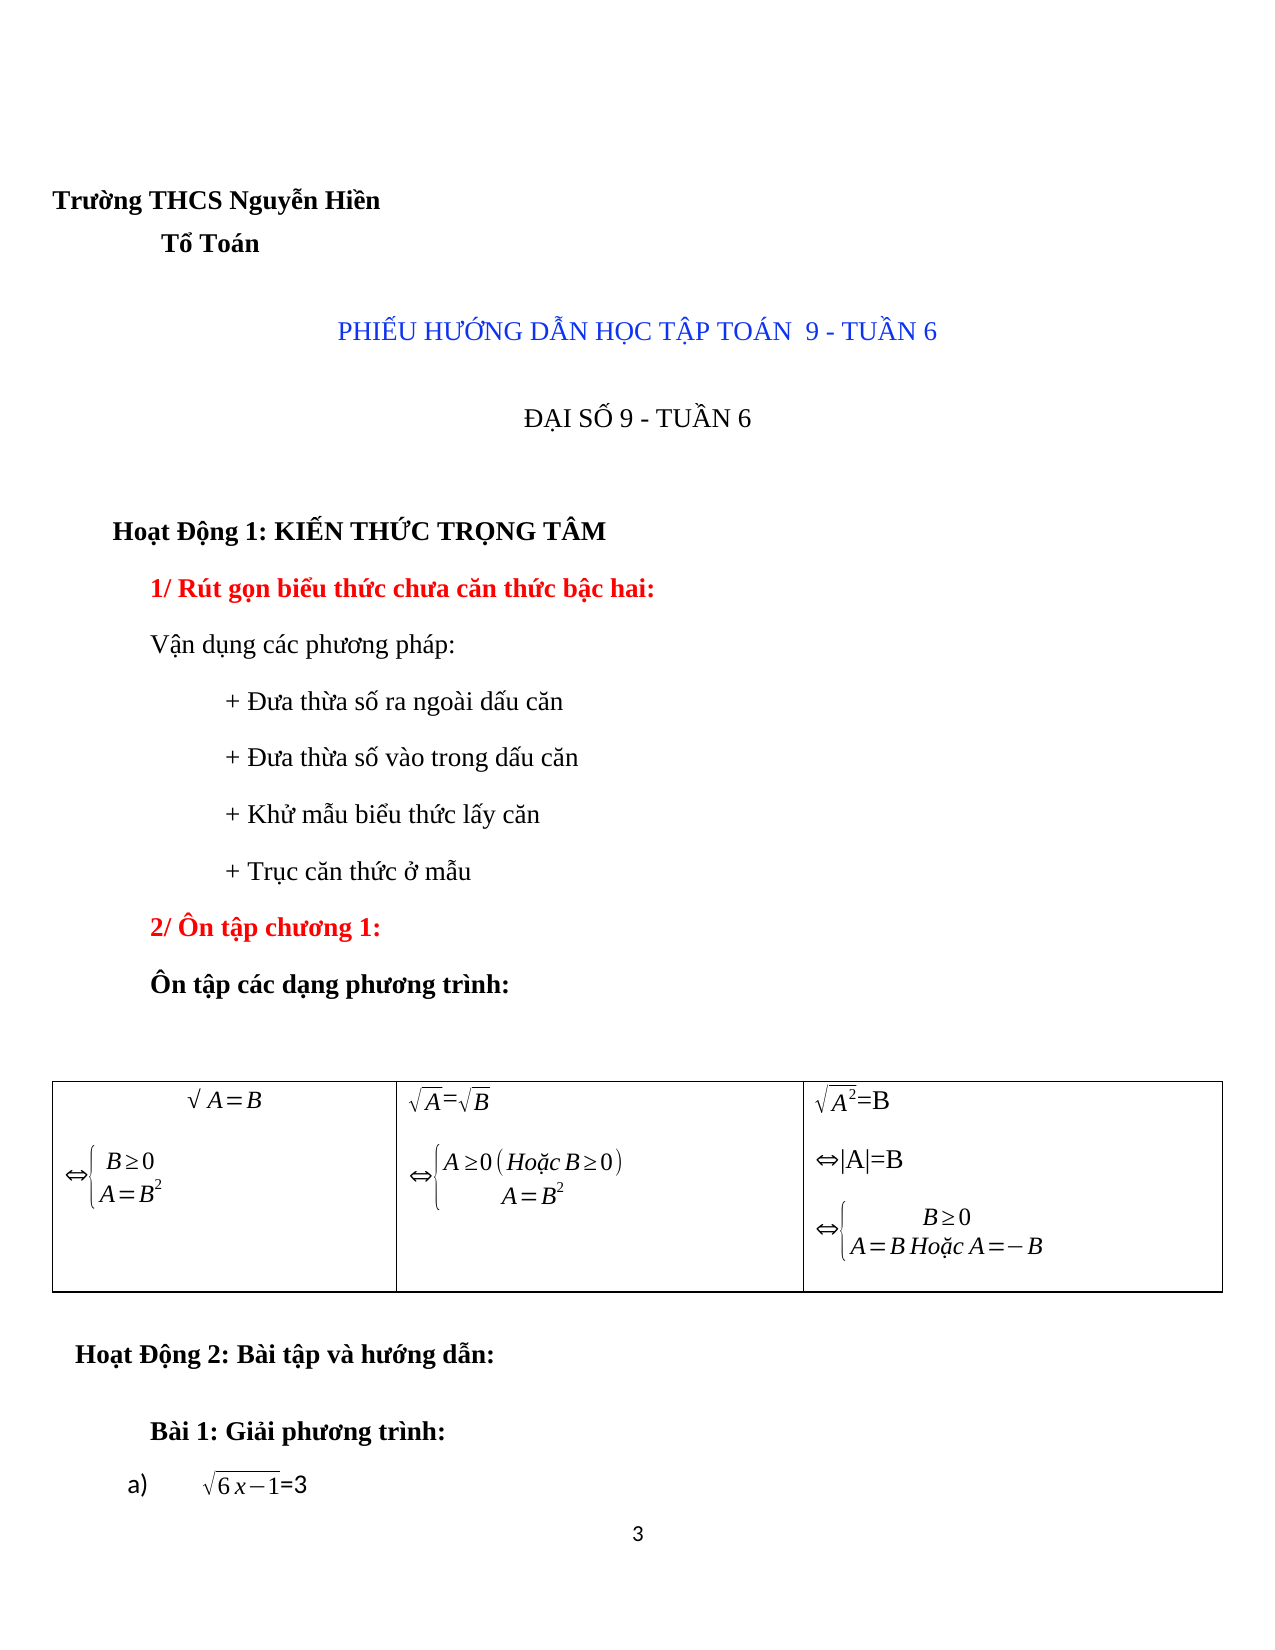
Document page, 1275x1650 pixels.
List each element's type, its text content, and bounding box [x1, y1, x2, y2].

text Ôn tập các dạng phương trình: [150, 968, 1223, 999]
text ĐẠI SỐ 9 - TUẦN 6 [52, 402, 1223, 433]
subtitle 2/ Ôn tập chương 1: [150, 911, 1223, 942]
text + Trục căn thức ở mẫu [225, 855, 1223, 886]
text Trường THCS Nguyễn Hiền [52, 184, 1223, 215]
list =3 [127, 1467, 1223, 1501]
text PHIẾU HƯỚNG DẪN HỌC TẬP TOÁN 9 - TUẦN 6 [52, 315, 1223, 346]
text + Đưa thừa số ra ngoài dấu căn [225, 685, 1223, 716]
table_header = [397, 1082, 803, 1291]
text Hoạt Động 2: Bài tập và hướng dẫn: Bài 1: Giải phương trình: [75, 1293, 529, 1447]
table_header =B |A|=B [804, 1082, 1222, 1291]
text Hoạt Động 1: KIẾN THỨC TRỌNG TÂM [112, 515, 1223, 546]
table_header [53, 1082, 396, 1291]
text Vận dụng các phương pháp: [150, 628, 1223, 659]
text Tổ Toán [52, 228, 1223, 259]
text + Đưa thừa số vào trong dấu căn [225, 742, 1223, 773]
text + Khử mẫu biểu thức lấy căn [225, 798, 1223, 829]
text 1/ Rút gọn biểu thức chưa căn thức bậc hai: [150, 572, 1223, 603]
